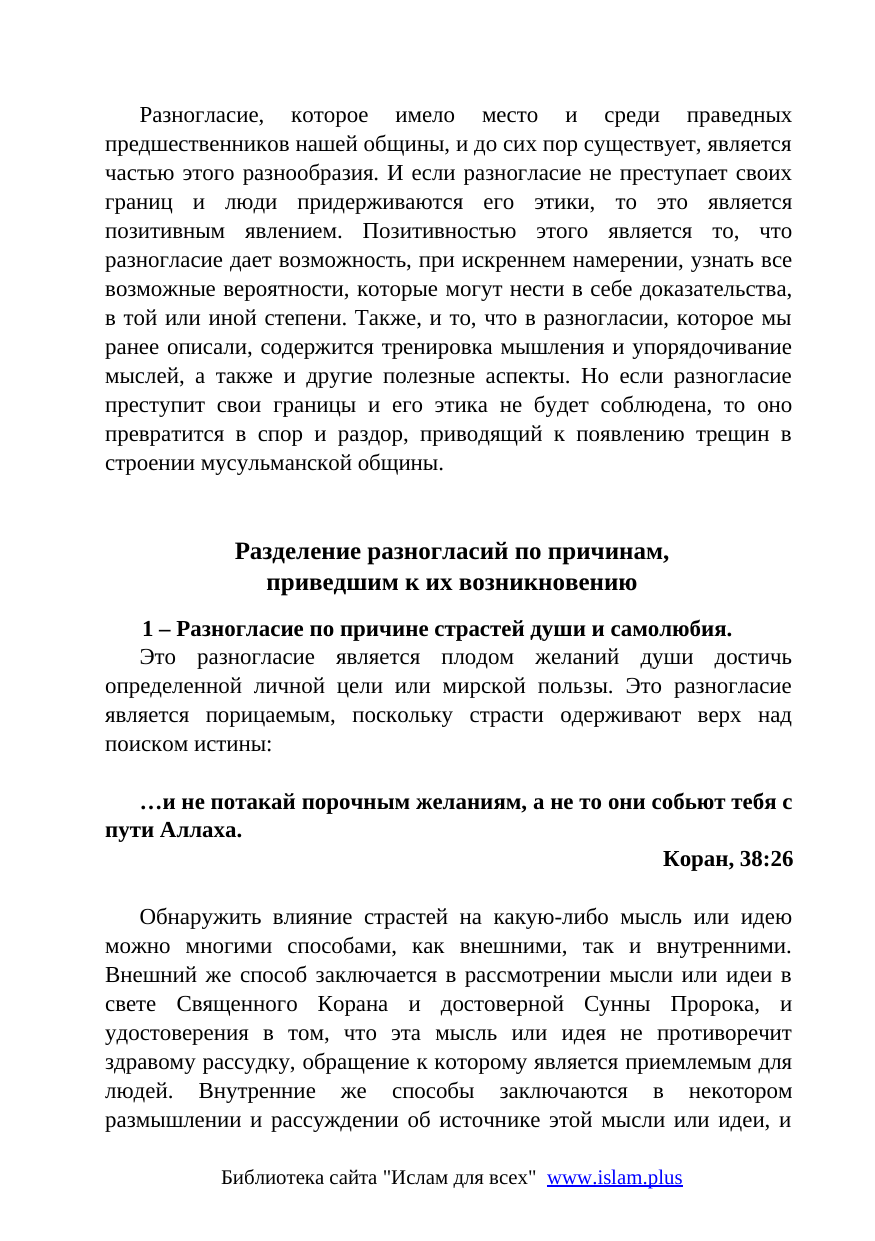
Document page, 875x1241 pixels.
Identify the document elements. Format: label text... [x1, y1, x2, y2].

text Разногласие, которое имело место и среди праведных предшественников нашей общины, и до сих пор существует, является частью этого разнообразия. И если разногласие не преступает своих границ и люди придерживаются его этики, то это является позитивным явлением. Позитивностью этого является то, что разногласие дает возможность, при искреннем намерении, узнать все возможные вероятности, которые могут нести в себе доказательства, в той или иной степени. Также, и то, что в разногласии, которое мы ранее описали, содержится тренировка мышления и упорядочивание мыслей, а также и другие полезные аспекты. Но если разногласие преступит свои границы и его этика не будет соблюдена, то оно превратится в спор и раздор, приводящий к появлению трещин в строении мусульманской общины. [105, 101, 793, 475]
text Это разногласие является плодом желаний души достичь определенной личной цели или мирской пользы. Это разногласие является порицаемым, поскольку страсти одерживают верх над поиском истины: [105, 643, 793, 757]
text приведшим к их возникновению [106, 567, 797, 596]
text …и не потакай порочным желаниям, а не то они собьют тебя с пути Аллаха. [105, 788, 793, 843]
text Разделение разногласий по причинам, [106, 536, 797, 564]
text Коран, 38:26 [106, 845, 793, 872]
text 1 – Разногласие по причине страстей души и самолюбия. [142, 614, 793, 641]
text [105, 903, 793, 1132]
